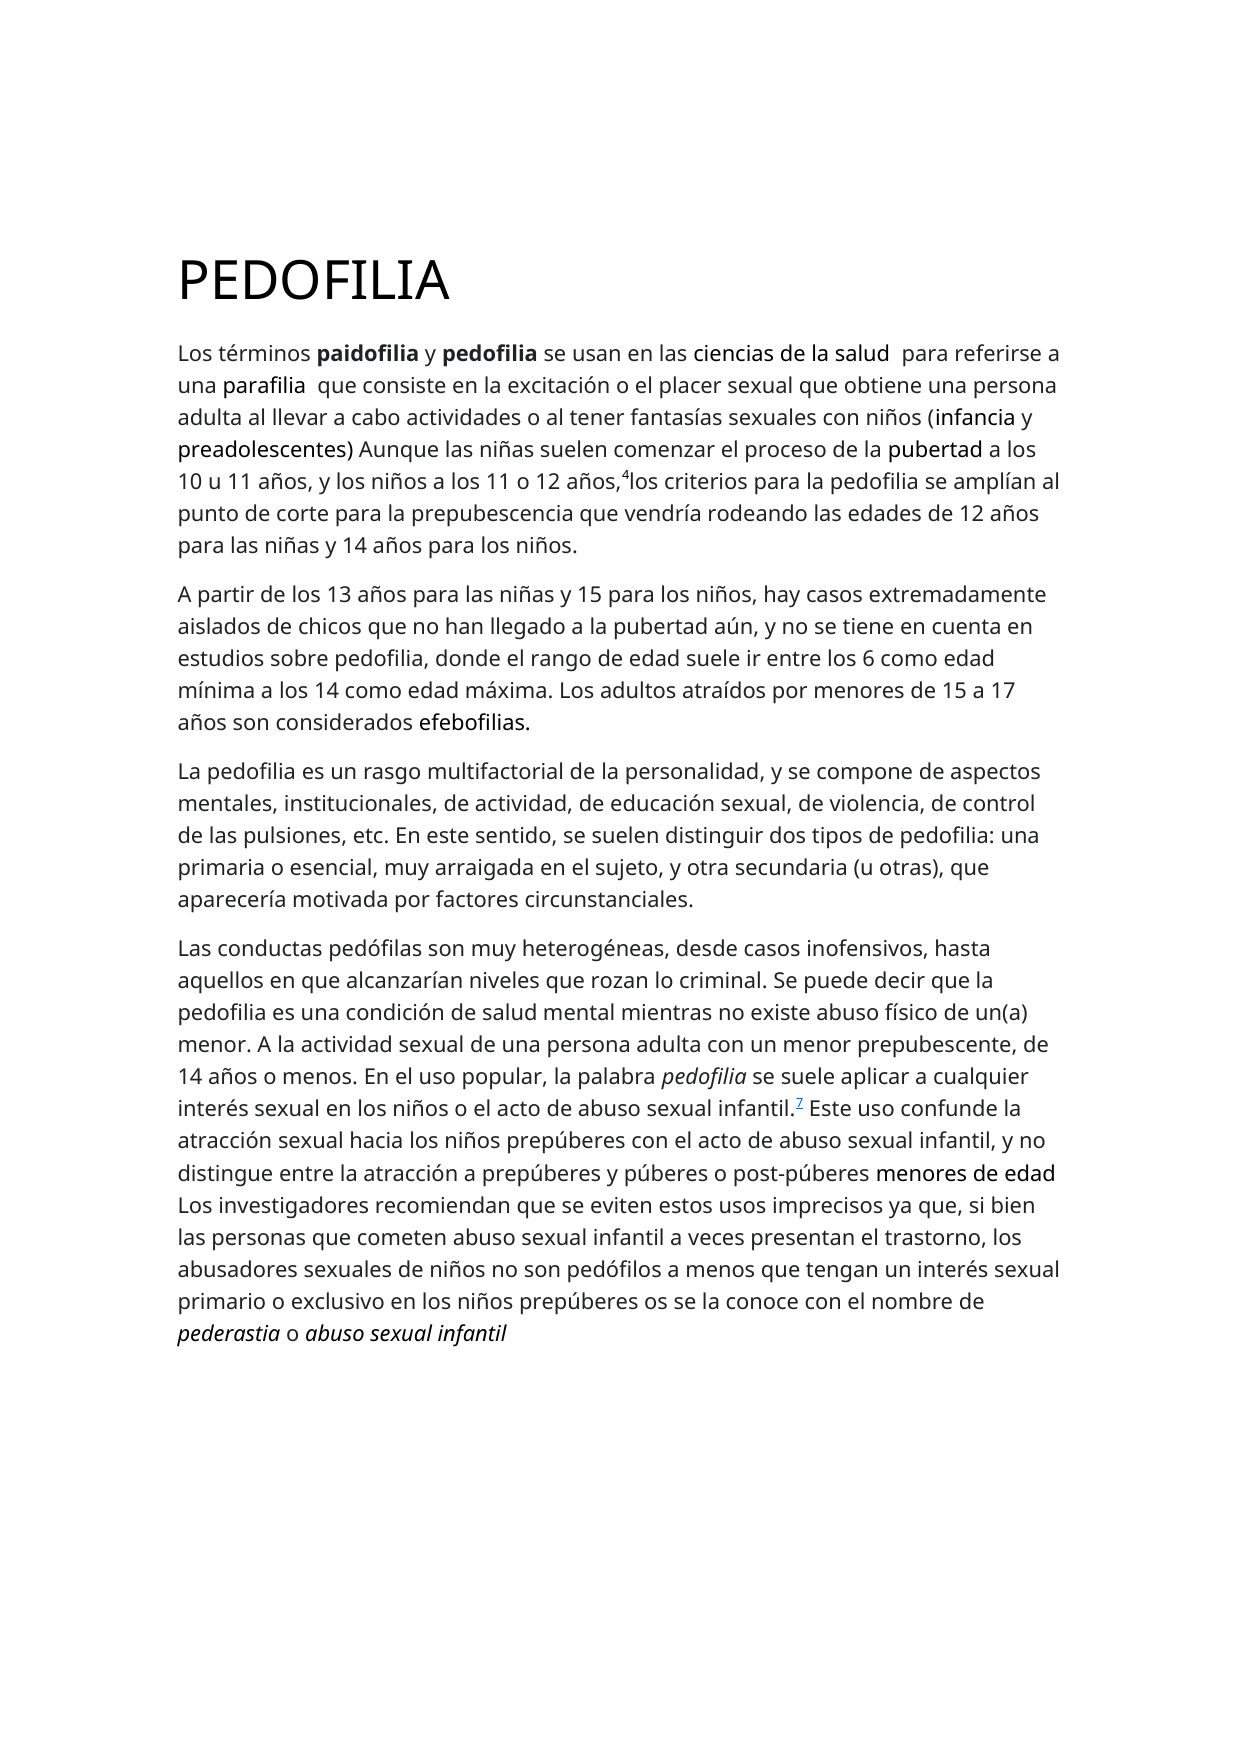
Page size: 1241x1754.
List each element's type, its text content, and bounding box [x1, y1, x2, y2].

text Los términos paidofilia y pedofilia se usan en las ciencias de la salud para referirse a una parafilia que consiste en la excitación o el placer sexual que obtiene una persona adulta al llevar a cabo actividades o al tener fantasías sexuales con niños (infancia y preadolescentes) Aunque las niñas suelen comenzar el proceso de la pubertad a los 10 u 11 años, y los niños a los 11 o 12 años,4los criterios para la pedofilia se amplían al punto de corte para la prepubescencia que vendría rodeando las edades de 12 años para las niñas y 14 años para los niños. [177, 338, 1063, 560]
text PEDOFILIA [177, 241, 1063, 315]
text Las conductas pedófilas son muy heterogéneas, desde casos inofensivos, hasta aquellos en que alcanzarían niveles que rozan lo criminal. Se puede decir que la pedofilia es una condición de salud mental mientras no existe abuso físico de un(a) menor. A la actividad sexual de una persona adulta con un menor prepubescente, de 14 años o menos. En el uso popular, la palabra pedofilia se suele aplicar a cualquier interés sexual en los niños o el acto de abuso sexual infantil.7 Este uso confunde la atracción sexual hacia los niños prepúberes con el acto de abuso sexual infantil, y no distingue entre la atracción a prepúberes y púberes o post-púberes menores de edad Los investigadores recomiendan que se eviten estos usos imprecisos ya que, si bien las personas que cometen abuso sexual infantil a veces presentan el trastorno, los abusadores sexuales de niños no son pedófilos a menos que tengan un interés sexual primario o exclusivo en los niños prepúberes os se la conoce con el nombre de pederastia o abuso sexual infantil [177, 933, 1063, 1348]
text La pedofilia es un rasgo multifactorial de la personalidad, y se compone de aspectos mentales, institucionales, de actividad, de educación sexual, de violencia, de control de las pulsiones, etc. En este sentido, se suelen distinguir dos tipos de pedofilia: una primaria o esencial, muy arraigada en el sujeto, y otra secundaria (u otras), que aparecería motivada por factores circunstanciales. [177, 756, 1063, 914]
text A partir de los 13 años para las niñas y 15 para los niños, hay casos extremadamente aislados de chicos que no han llegado a la pubertad aún, y no se tiene en cuenta en estudios sobre pedofilia, donde el rango de edad suele ir entre los 6 como edad mínima a los 14 como edad máxima. Los adultos atraídos por menores de 15 a 17 años son considerados efebofilias. [177, 579, 1063, 737]
